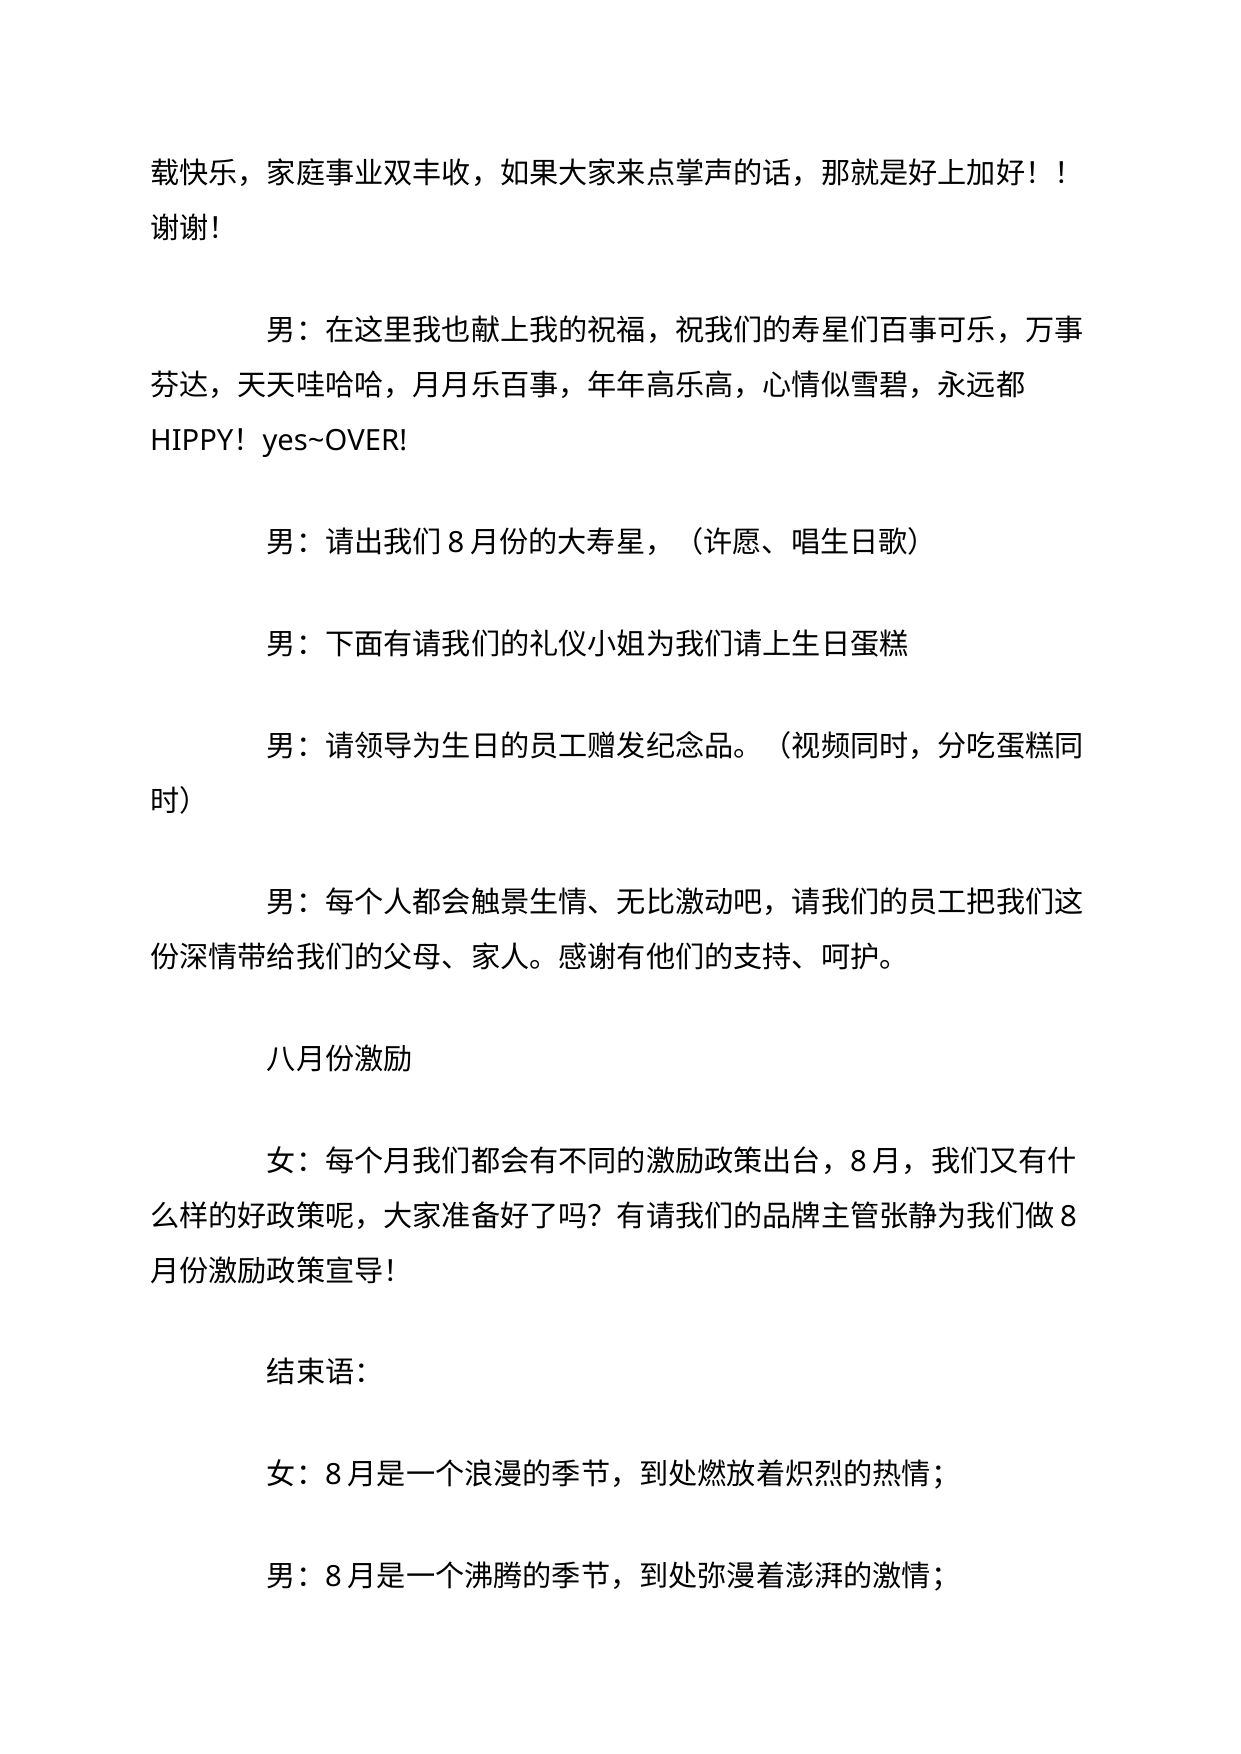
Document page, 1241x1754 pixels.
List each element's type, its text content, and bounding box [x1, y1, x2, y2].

text 男：下面有请我们的礼仪小姐为我们请上生日蛋糕 [150, 620, 1090, 663]
text 女：8月是一个浪漫的季节，到处燃放着炽烈的热情； [150, 1451, 1090, 1493]
text 男：请领导为生日的员工赠发纪念品。（视频同时，分吃蛋糕同时） [150, 722, 1090, 819]
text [150, 150, 1090, 247]
text 结束语： [150, 1349, 1090, 1391]
text 八月份激励 [150, 1036, 1090, 1078]
text 男：每个人都会触景生情、无比激动吧，请我们的员工把我们这份深情带给我们的父母、家人。感谢有他们的支持、呵护。 [150, 879, 1090, 976]
text 男：请出我们8月份的大寿星，（许愿、唱生日歌） [150, 518, 1090, 561]
text 男：8月是一个沸腾的季节，到处弥漫着澎湃的激情； [150, 1553, 1090, 1595]
text 女：每个月我们都会有不同的激励政策出台，8月，我们又有什么样的好政策呢，大家准备好了吗？有请我们的品牌主管张静为我们做8月份激励政策宣导！ [150, 1137, 1090, 1289]
text 男：在这里我也献上我的祝福，祝我们的寿星们百事可乐，万事芬达，天天哇哈哈，月月乐百事，年年高乐高，心情似雪碧，永远都HIPPY！yes~OVER! [150, 307, 1090, 459]
